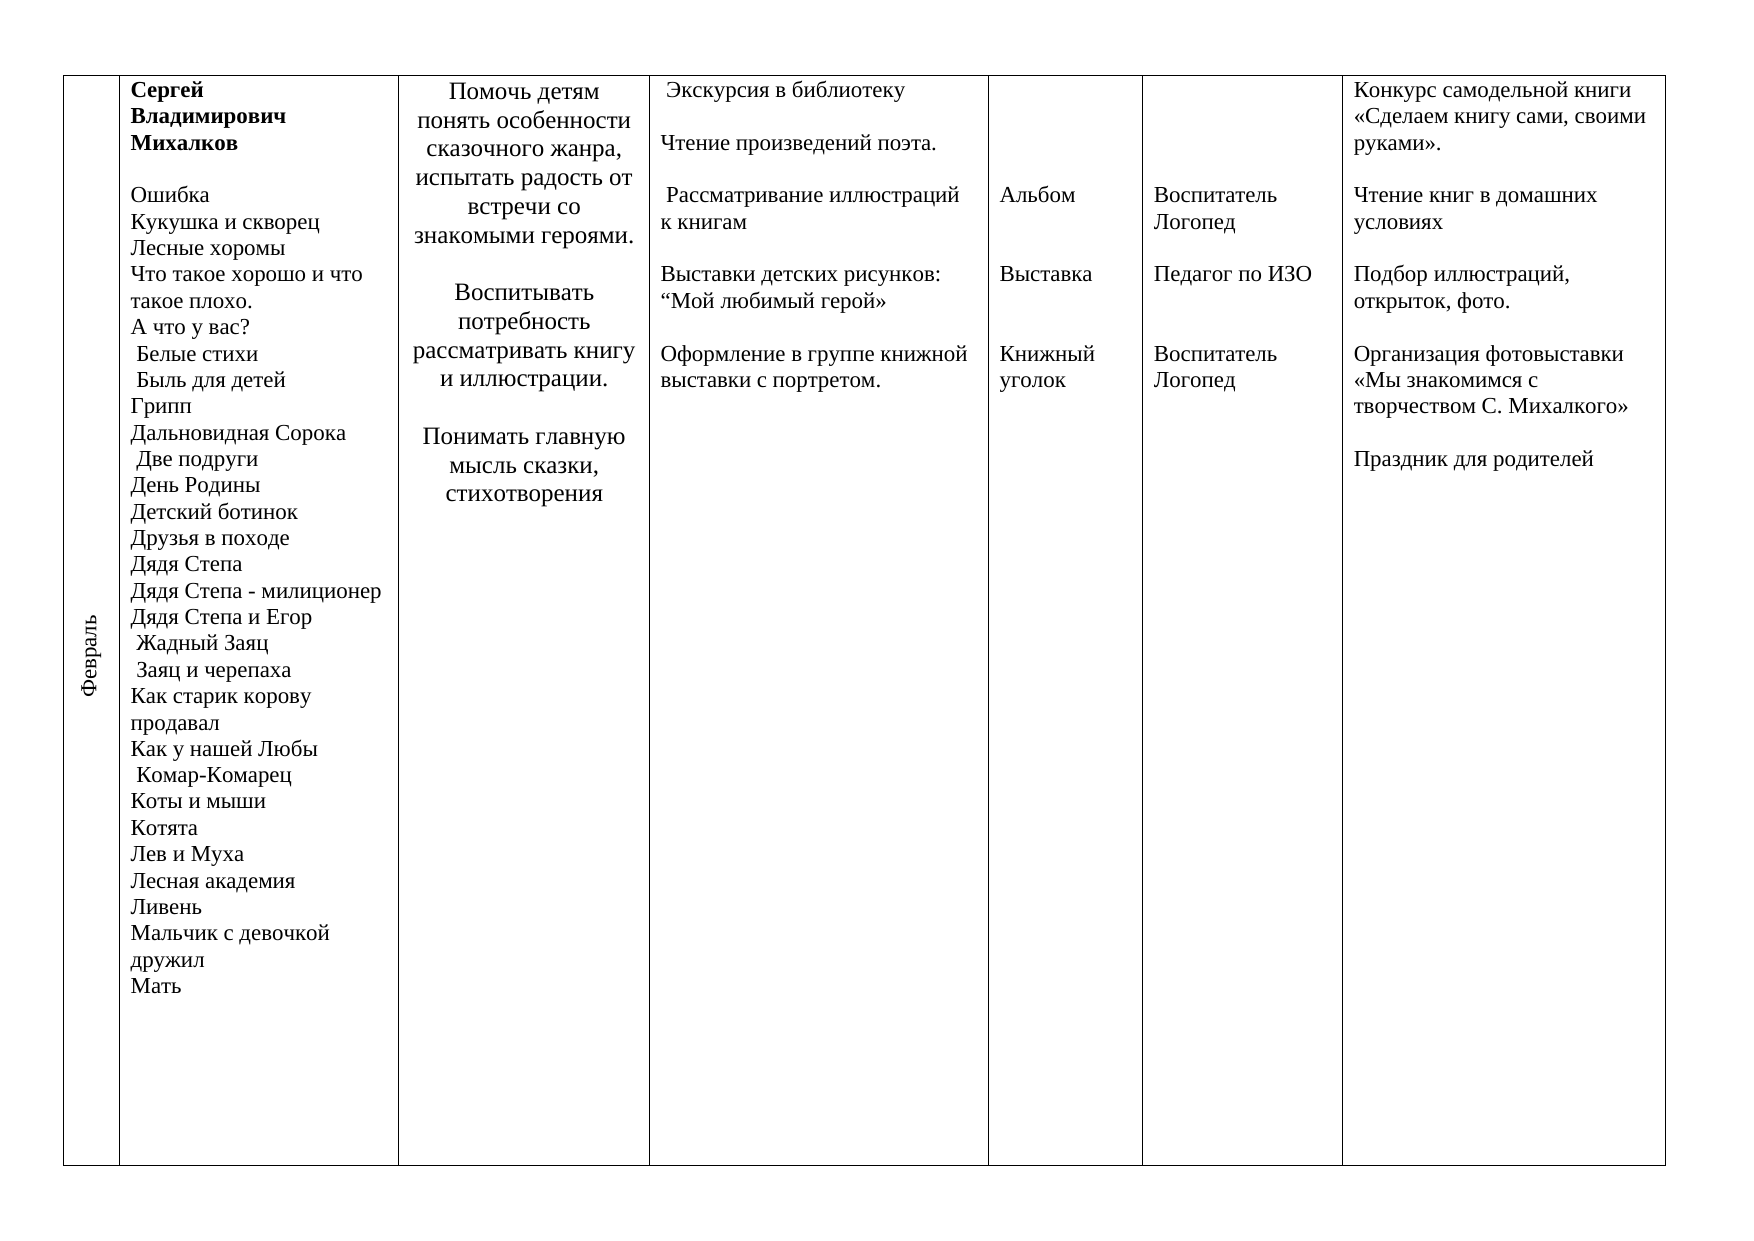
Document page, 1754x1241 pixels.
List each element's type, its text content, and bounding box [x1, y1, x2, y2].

table_cell Февраль [64, 76, 119, 1165]
table_cell Экскурсия в библиотеку Чтение произведений поэта. Рассматривание иллюстраций к книгам Выставки детских рисунков: “Мой любимый герой» Оформление в группе книжной выставки с портретом. [650, 76, 988, 1165]
table_cell Сергей Владимирович Михалков Ошибка Кукушка и скворец Лесные хоромы Что такое хорошо и что такое плохо. А что у вас? Белые стихи Быль для детей Грипп Дальновидная Сорока Две подруги День Родины Детский ботинок Друзья в походе Дядя Степа Дядя Степа - милиционер Дядя Степа и Егор Жадный Заяц Заяц и черепаха Как старик корову продавал Как у нашей Любы Комар-Комарец Коты и мыши Котята Лев и Муха Лесная академия Ливень Мальчик с девочкой дружил Мать [120, 76, 398, 1165]
table_cell Альбом Выставка Книжный уголок [989, 76, 1142, 1165]
table_cell Конкурс самодельной книги «Сделаем книгу сами, своими руками». Чтение книг в домашних условиях Подбор иллюстраций, открыток, фото. Организация фотовыставки «Мы знакомимся с творчеством С. Михалкого» Праздник для родителей [1343, 76, 1665, 1165]
table_cell Воспитатель Логопед Педагог по ИЗО Воспитатель Логопед [1143, 76, 1342, 1165]
table_cell Помочь детям понять особенности сказочного жанра, испытать радость от встречи со знакомыми героями. Воспитывать потребность рассматривать книгу и иллюстрации. Понимать главную мысль сказки, стихотворения [399, 76, 649, 1165]
